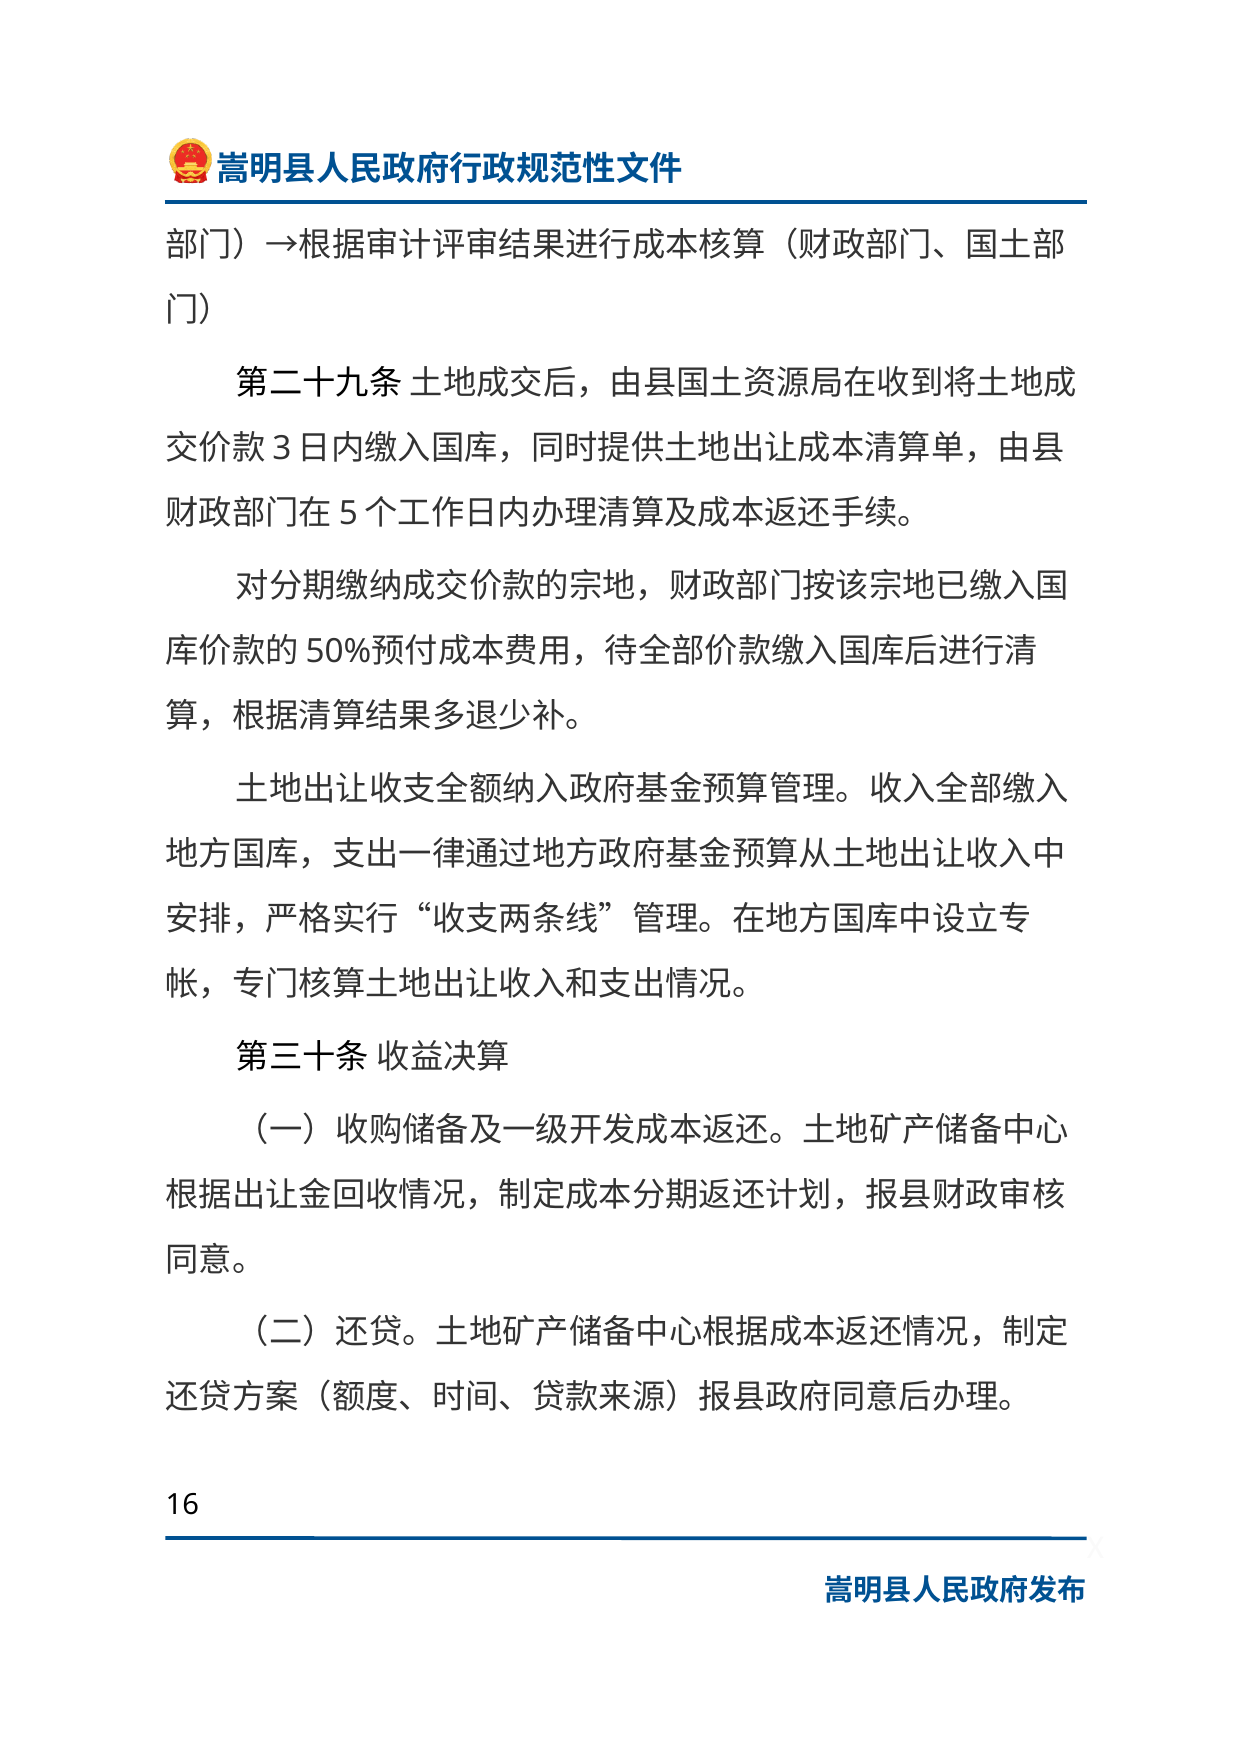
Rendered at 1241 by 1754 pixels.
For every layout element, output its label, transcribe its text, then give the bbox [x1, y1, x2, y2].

text （一）收购储备及一级开发成本返还。土地矿产储备中心根据出让金回收情况，制定成本分期返还计划，报县财政审核同意。 [165, 1094, 1087, 1289]
picture [165, 136, 216, 187]
text 第二十九条 土地成交后，由县国土资源局在收到将土地成交价款3日内缴入国库，同时提供土地出让成本清算单，由县财政部门在5个工作日内办理清算及成本返还手续。 [165, 348, 1087, 543]
text （二）还贷。土地矿产储备中心根据成本返还情况，制定还贷方案（额度、时间、贷款来源）报县政府同意后办理。 [165, 1297, 1087, 1427]
text 对分期缴纳成交价款的宗地，财政部门按该宗地已缴入国库价款的50%预付成本费用，待全部价款缴入国库后进行清算，根据清算结果多退少补。 [165, 551, 1087, 746]
text 第三十条 收益决算 [165, 1021, 1087, 1086]
text 土地出让收支全额纳入政府基金预算管理。收入全部缴入地方国库，支出一律通过地方政府基金预算从土地出让收入中安排，严格实行“收支两条线”管理。在地方国库中设立专帐，专门核算土地出让收入和支出情况。 [165, 753, 1087, 1013]
text 融资和土地储备工作（土地储备机构或一级开发主体）→审计评审（审计部门）→土地交易，成交价款缴入国库（国土部门）→根据审计评审结果进行成本核算（财政部门、国土部门） [165, 210, 1087, 340]
